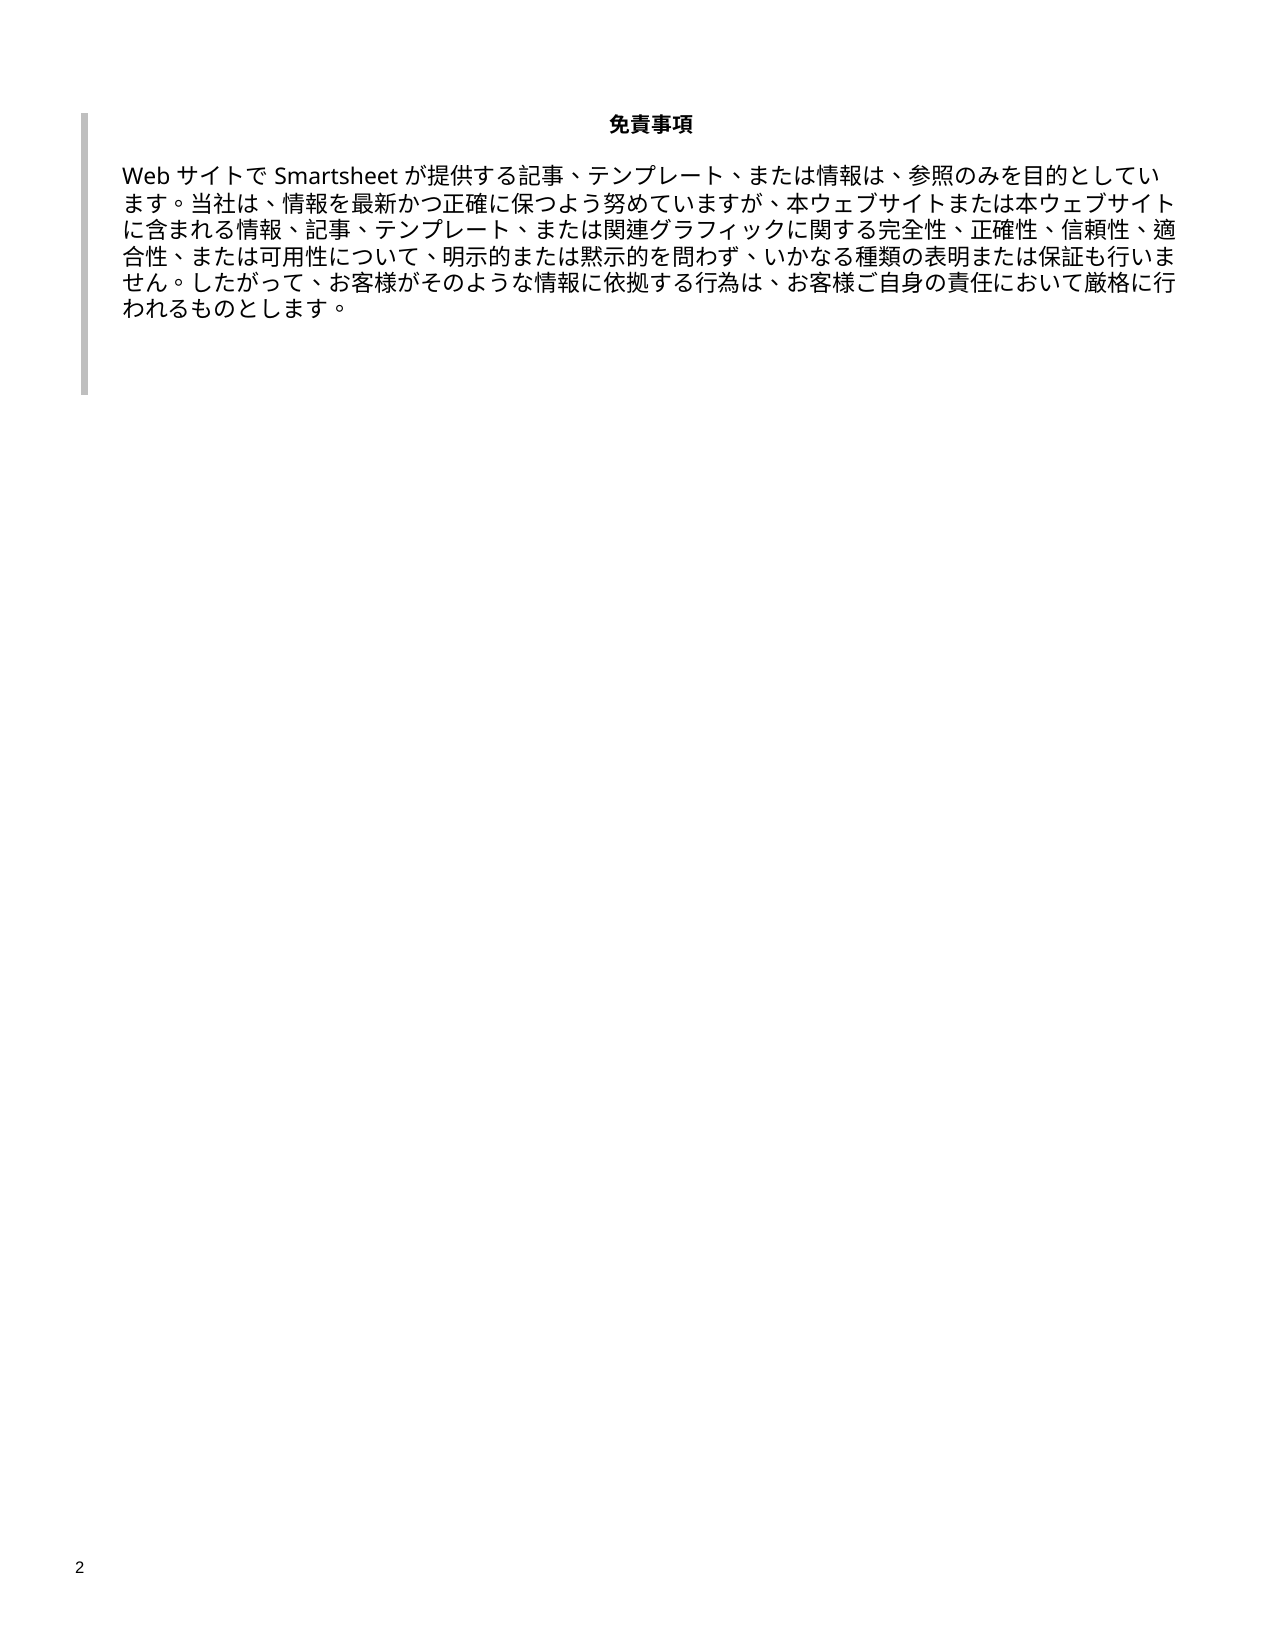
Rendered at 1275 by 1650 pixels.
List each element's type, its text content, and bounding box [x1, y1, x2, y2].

table_header 免責事項 Web サイトで Smartsheet が提供する記事、テンプレート、または情報は、参照のみを目的としています。当社は、情報を最新かつ正確に保つよう努めていますが、本ウェブサイトまたは本ウェブサイトに含まれる情報、記事、テンプレート、または関連グラフィックに関する完全性、正確性、信頼性、適合性、または可用性について、明示的または黙示的を問わず、いかなる種類の表明または保証も行いません。したがって、お客様がそのような情報に依拠する行為は、お客様ご自身の責任において厳格に行われるものとします。 [88, 113, 1192, 395]
